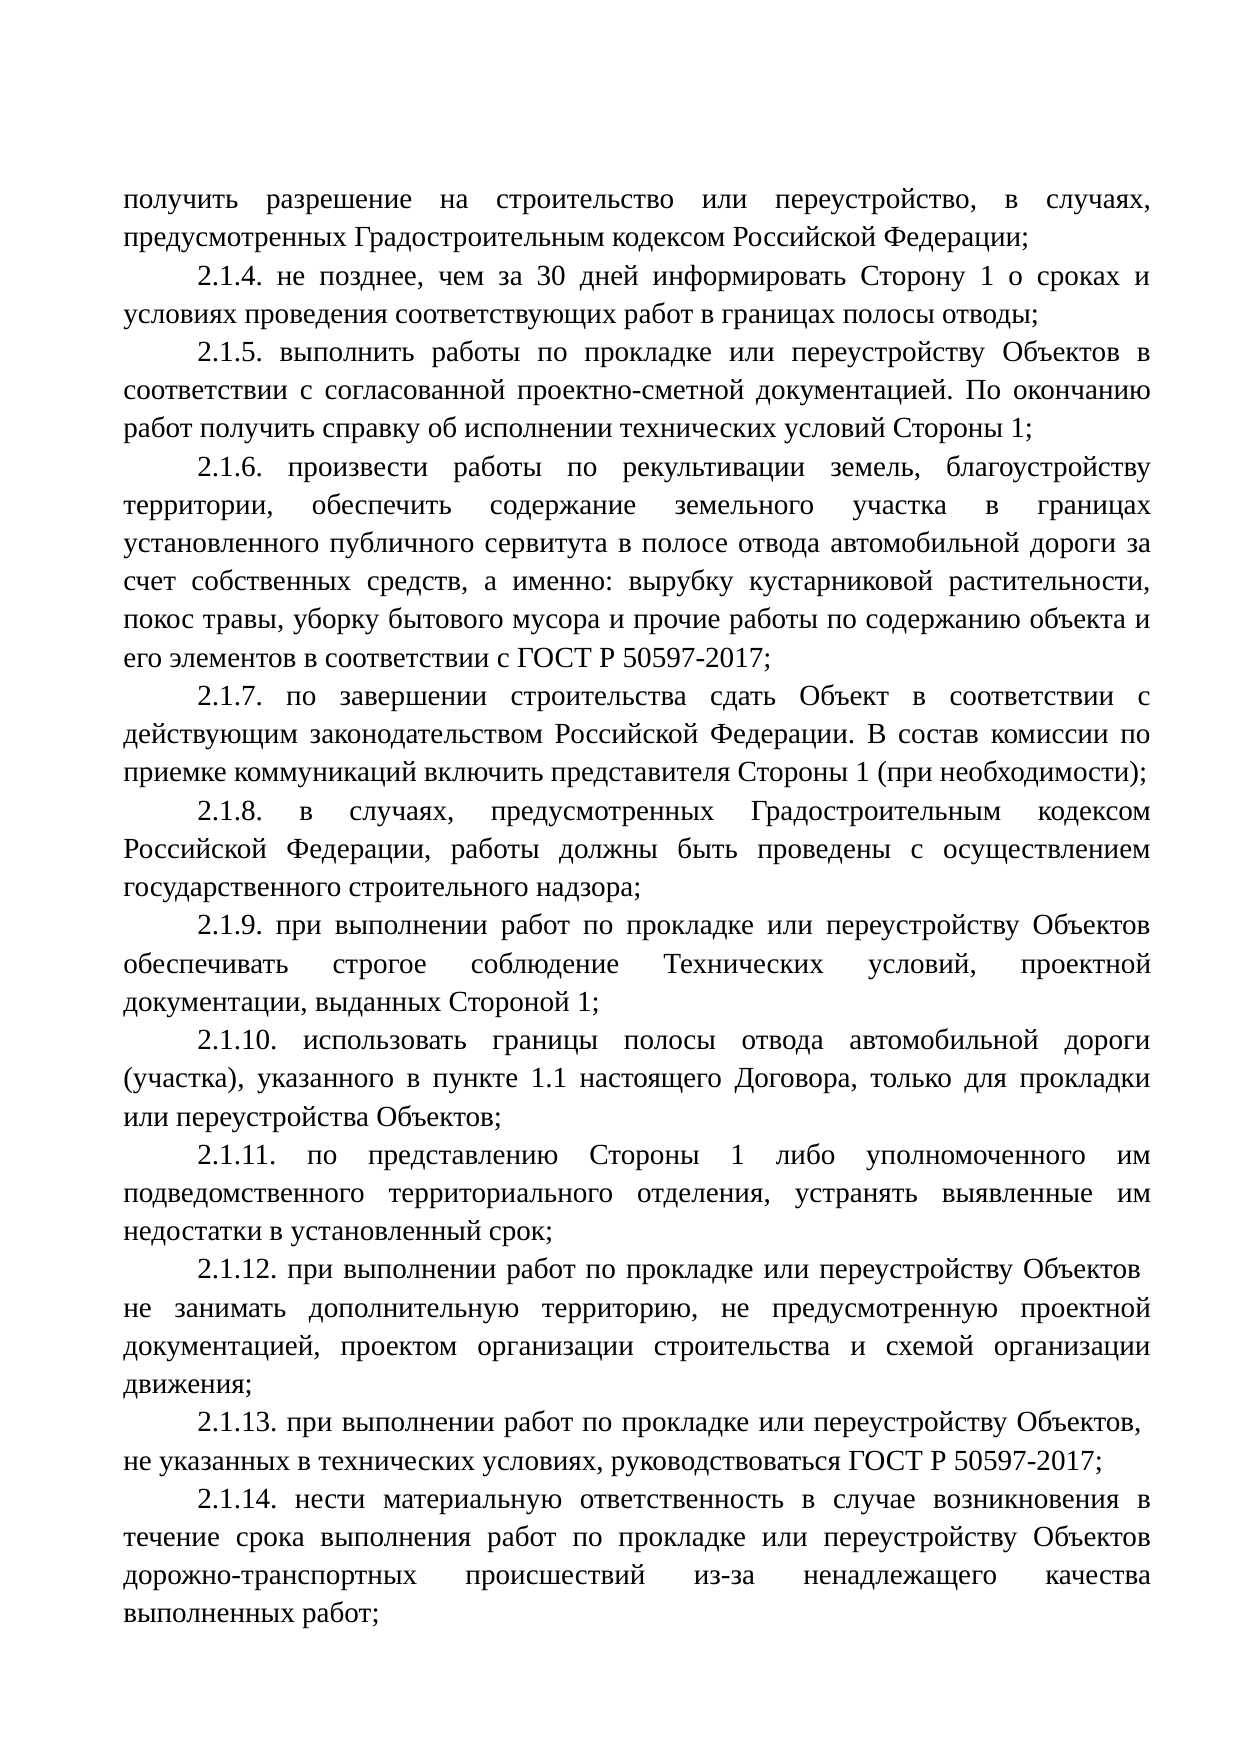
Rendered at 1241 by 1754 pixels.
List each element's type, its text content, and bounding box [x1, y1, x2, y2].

text 2.1.13. при выполнении работ по прокладке или переустройству Объектов, не указанных в технических условиях, руководствоваться ГОСТ Р 50597-2017; [123, 1404, 1152, 1476]
text 2.1.11. по представлению Стороны 1 либо уполномоченного им подведомственного территориального отделения, устранять выявленные им недостатки в установленный срок; [123, 1137, 1152, 1247]
text 2.1.5. выполнить работы по прокладке или переустройству Объектов в соответствии с согласованной проектно-сметной документацией. По окончанию работ получить справку об исполнении технических условий Стороны 1; [123, 334, 1152, 444]
text 2.1.8. в случаях, предусмотренных Градостроительным кодексом Российской Федерации, работы должны быть проведены с осуществлением государственного строительного надзора; [123, 793, 1152, 903]
text 2.1.7. по завершении строительства сдать Объект в соответствии с действующим законодательством Российской Федерации. В состав комиссии по приемке коммуникаций включить представителя Стороны 1 (при необходимости); [123, 678, 1152, 788]
text 2.1.4. не позднее, чем за 30 дней информировать Сторону 1 о сроках и условиях проведения соответствующих работ в границах полосы отводы; [123, 258, 1152, 329]
text 2.1.6. произвести работы по рекультивации земель, благоустройству территории, обеспечить содержание земельного участка в границах установленного публичного сервитута в полосе отвода автомобильной дороги за счет собственных средств, а именно: вырубку кустарниковой растительности, покос травы, уборку бытового мусора и прочие работы по содержанию объекта и его элементов в соответствии с ГОСТ Р 50597-2017; [123, 449, 1152, 673]
text 2.1.10. использовать границы полосы отвода автомобильной дороги (участка), указанного в пункте 1.1 настоящего Договора, только для прокладки или переустройства Объектов; [123, 1022, 1152, 1132]
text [123, 181, 1152, 253]
text 2.1.12. при выполнении работ по прокладке или переустройству Объектов не занимать дополнительную территорию, не предусмотренную проектной документацией, проектом организации строительства и схемой организации движения; [123, 1252, 1152, 1400]
text 2.1.14. нести материальную ответственность в случае возникновения в течение срока выполнения работ по прокладке или переустройству Объектов дорожно-транспортных происшествий из-за ненадлежащего качества выполненных работ; [123, 1481, 1152, 1629]
text 2.1.9. при выполнении работ по прокладке или переустройству Объектов обеспечивать строгое соблюдение Технических условий, проектной документации, выданных Стороной 1; [123, 907, 1152, 1017]
